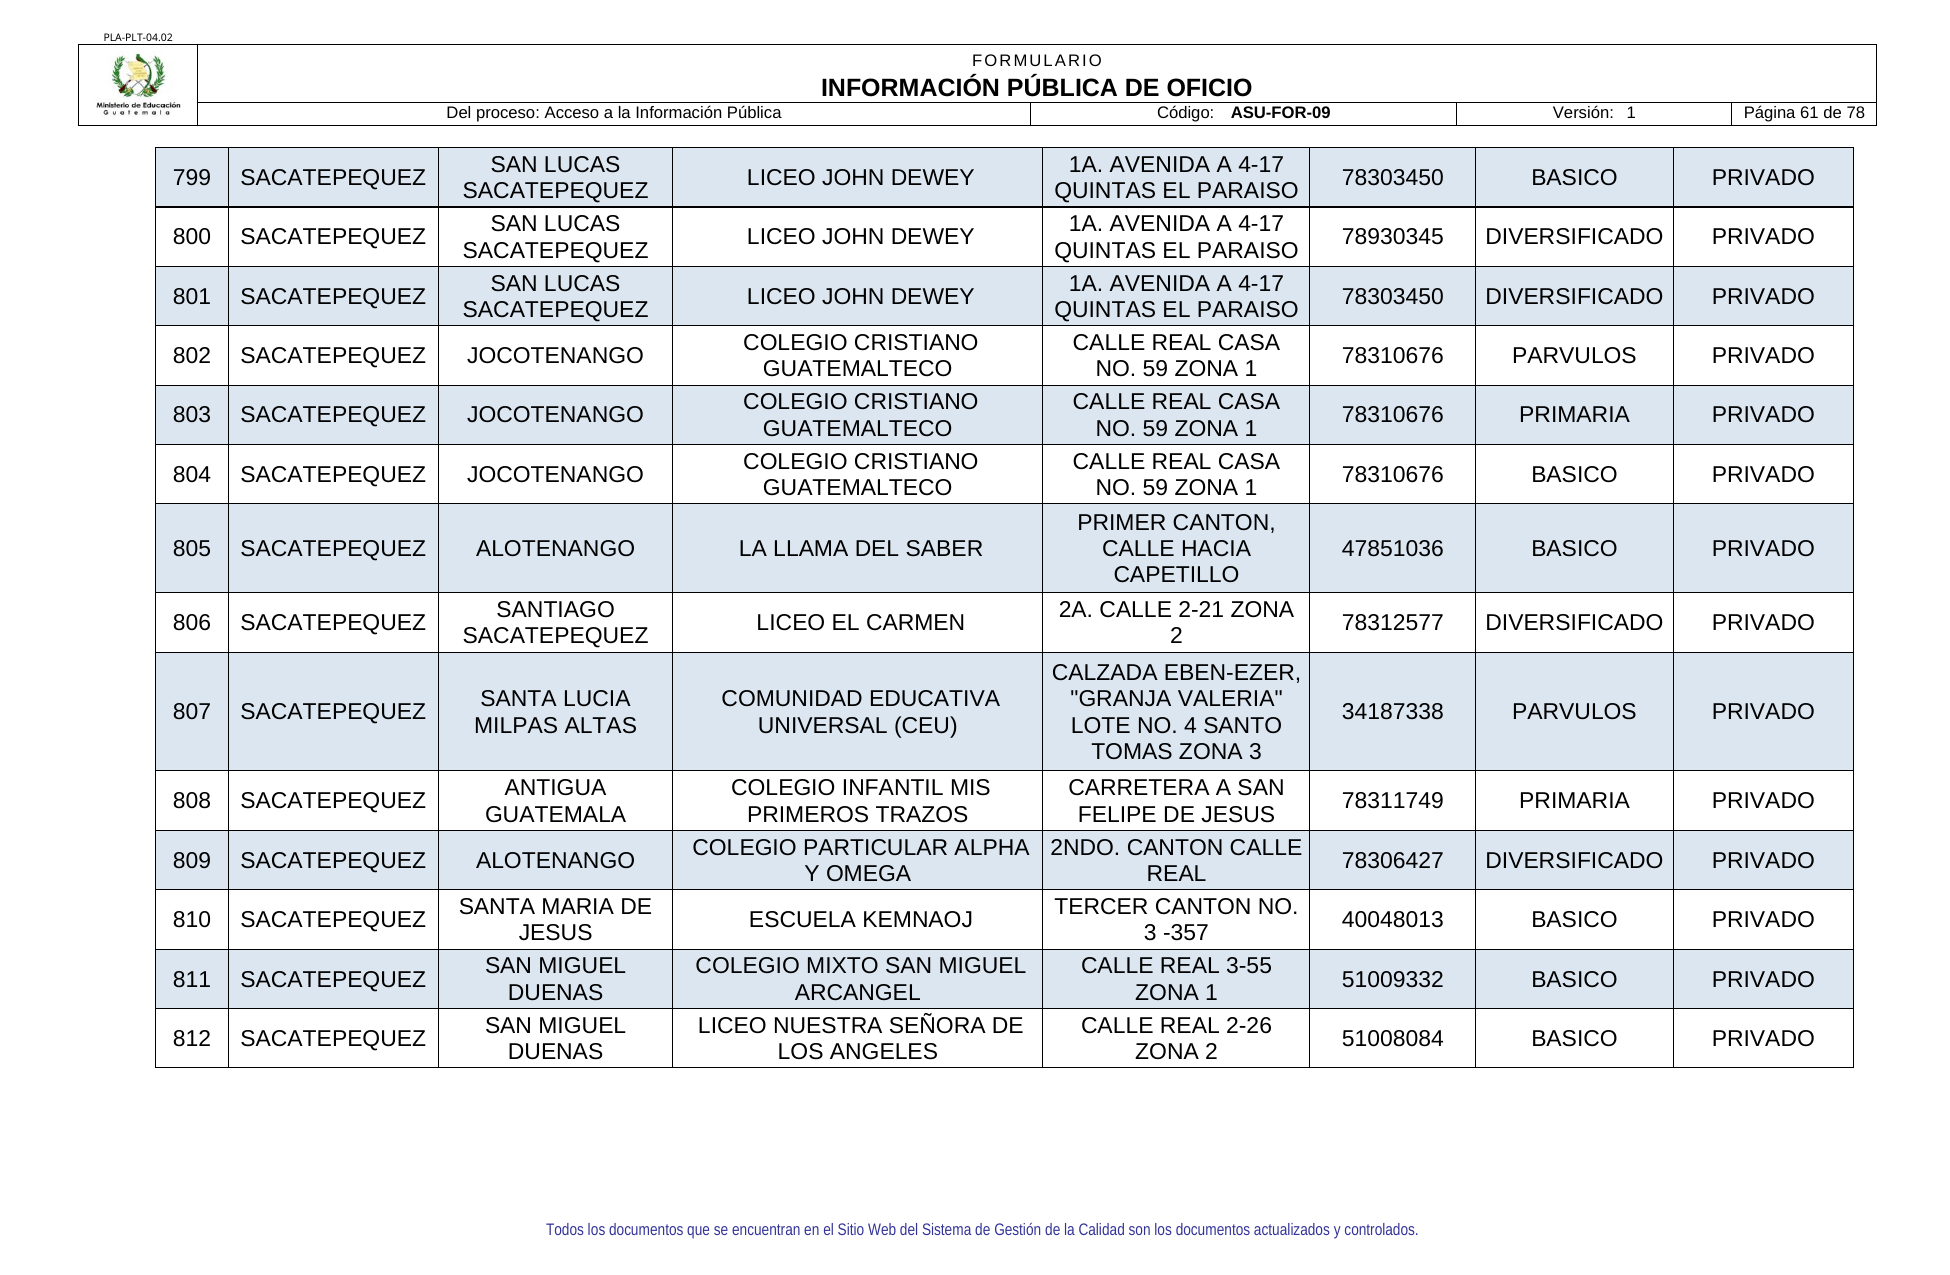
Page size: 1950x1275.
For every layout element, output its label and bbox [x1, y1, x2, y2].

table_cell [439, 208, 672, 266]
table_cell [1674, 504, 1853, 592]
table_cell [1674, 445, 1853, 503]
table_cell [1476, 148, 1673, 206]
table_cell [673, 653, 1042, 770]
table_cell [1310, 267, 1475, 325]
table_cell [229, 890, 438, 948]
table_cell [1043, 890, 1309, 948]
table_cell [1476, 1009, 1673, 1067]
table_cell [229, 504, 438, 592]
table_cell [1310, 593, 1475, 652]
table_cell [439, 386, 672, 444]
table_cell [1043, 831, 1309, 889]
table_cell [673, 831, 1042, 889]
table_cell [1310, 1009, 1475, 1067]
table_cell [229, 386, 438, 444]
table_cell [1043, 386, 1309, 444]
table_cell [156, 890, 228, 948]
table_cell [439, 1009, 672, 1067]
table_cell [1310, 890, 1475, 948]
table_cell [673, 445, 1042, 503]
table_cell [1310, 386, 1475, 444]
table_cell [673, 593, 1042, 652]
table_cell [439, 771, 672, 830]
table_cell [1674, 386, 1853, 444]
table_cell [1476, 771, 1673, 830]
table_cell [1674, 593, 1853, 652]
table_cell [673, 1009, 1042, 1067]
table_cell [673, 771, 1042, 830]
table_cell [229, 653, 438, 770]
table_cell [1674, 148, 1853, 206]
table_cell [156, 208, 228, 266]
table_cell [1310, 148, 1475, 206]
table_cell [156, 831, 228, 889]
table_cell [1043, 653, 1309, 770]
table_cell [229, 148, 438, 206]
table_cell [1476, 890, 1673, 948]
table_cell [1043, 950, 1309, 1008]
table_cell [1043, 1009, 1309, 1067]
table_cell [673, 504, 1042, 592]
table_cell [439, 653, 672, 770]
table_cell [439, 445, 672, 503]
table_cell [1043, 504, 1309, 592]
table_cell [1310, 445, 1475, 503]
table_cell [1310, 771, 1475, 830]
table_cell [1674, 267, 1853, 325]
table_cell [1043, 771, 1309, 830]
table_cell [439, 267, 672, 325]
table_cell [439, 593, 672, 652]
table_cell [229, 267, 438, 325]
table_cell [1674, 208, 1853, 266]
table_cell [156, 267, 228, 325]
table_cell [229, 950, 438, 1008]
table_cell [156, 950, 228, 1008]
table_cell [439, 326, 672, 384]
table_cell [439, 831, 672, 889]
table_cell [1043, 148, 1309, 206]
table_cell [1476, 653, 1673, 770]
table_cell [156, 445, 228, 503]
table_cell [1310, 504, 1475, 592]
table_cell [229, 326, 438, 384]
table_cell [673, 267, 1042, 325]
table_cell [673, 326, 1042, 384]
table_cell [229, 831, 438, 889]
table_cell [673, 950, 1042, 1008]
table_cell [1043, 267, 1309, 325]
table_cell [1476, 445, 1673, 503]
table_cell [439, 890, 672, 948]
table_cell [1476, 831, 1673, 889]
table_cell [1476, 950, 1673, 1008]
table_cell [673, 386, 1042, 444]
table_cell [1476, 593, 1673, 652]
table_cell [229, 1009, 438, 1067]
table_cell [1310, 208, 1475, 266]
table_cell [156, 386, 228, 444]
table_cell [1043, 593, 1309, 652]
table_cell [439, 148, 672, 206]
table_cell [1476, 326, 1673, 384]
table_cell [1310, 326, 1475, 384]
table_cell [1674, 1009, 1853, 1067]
picture [95, 51, 181, 117]
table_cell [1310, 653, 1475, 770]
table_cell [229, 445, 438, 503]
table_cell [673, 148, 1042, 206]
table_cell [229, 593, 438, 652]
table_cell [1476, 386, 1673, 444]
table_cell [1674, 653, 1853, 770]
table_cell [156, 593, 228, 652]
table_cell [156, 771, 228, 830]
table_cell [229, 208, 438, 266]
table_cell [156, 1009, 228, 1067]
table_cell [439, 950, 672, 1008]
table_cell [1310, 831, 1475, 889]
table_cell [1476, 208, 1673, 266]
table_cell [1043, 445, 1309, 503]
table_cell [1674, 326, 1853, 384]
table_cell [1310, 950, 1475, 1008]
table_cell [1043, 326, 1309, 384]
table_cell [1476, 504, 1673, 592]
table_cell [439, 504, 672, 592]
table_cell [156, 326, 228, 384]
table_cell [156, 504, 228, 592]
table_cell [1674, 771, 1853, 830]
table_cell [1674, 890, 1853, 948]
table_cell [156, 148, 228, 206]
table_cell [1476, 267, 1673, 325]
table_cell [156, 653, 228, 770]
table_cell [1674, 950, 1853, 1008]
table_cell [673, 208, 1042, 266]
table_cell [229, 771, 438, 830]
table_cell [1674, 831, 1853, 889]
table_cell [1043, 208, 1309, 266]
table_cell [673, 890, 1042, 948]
